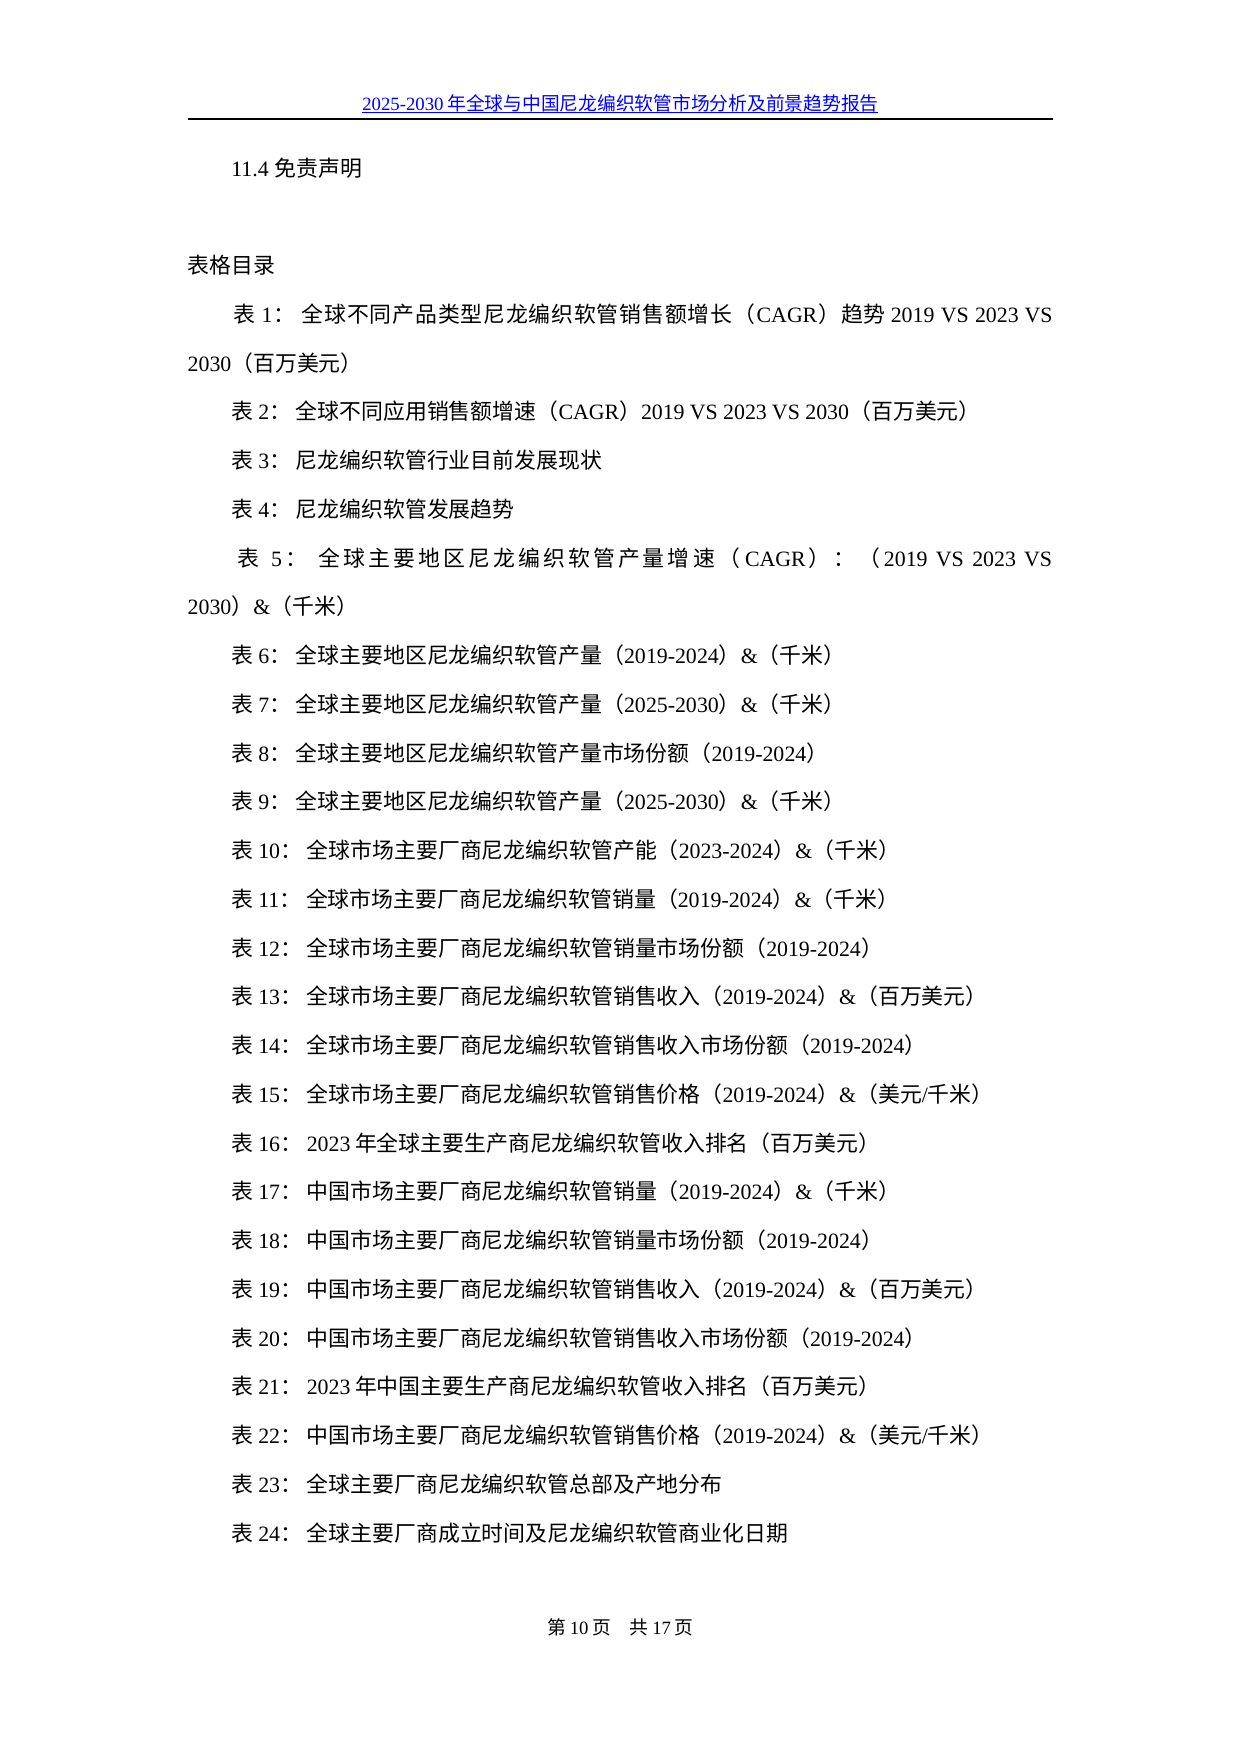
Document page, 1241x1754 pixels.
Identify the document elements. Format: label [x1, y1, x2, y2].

text [187, 150, 1053, 1548]
